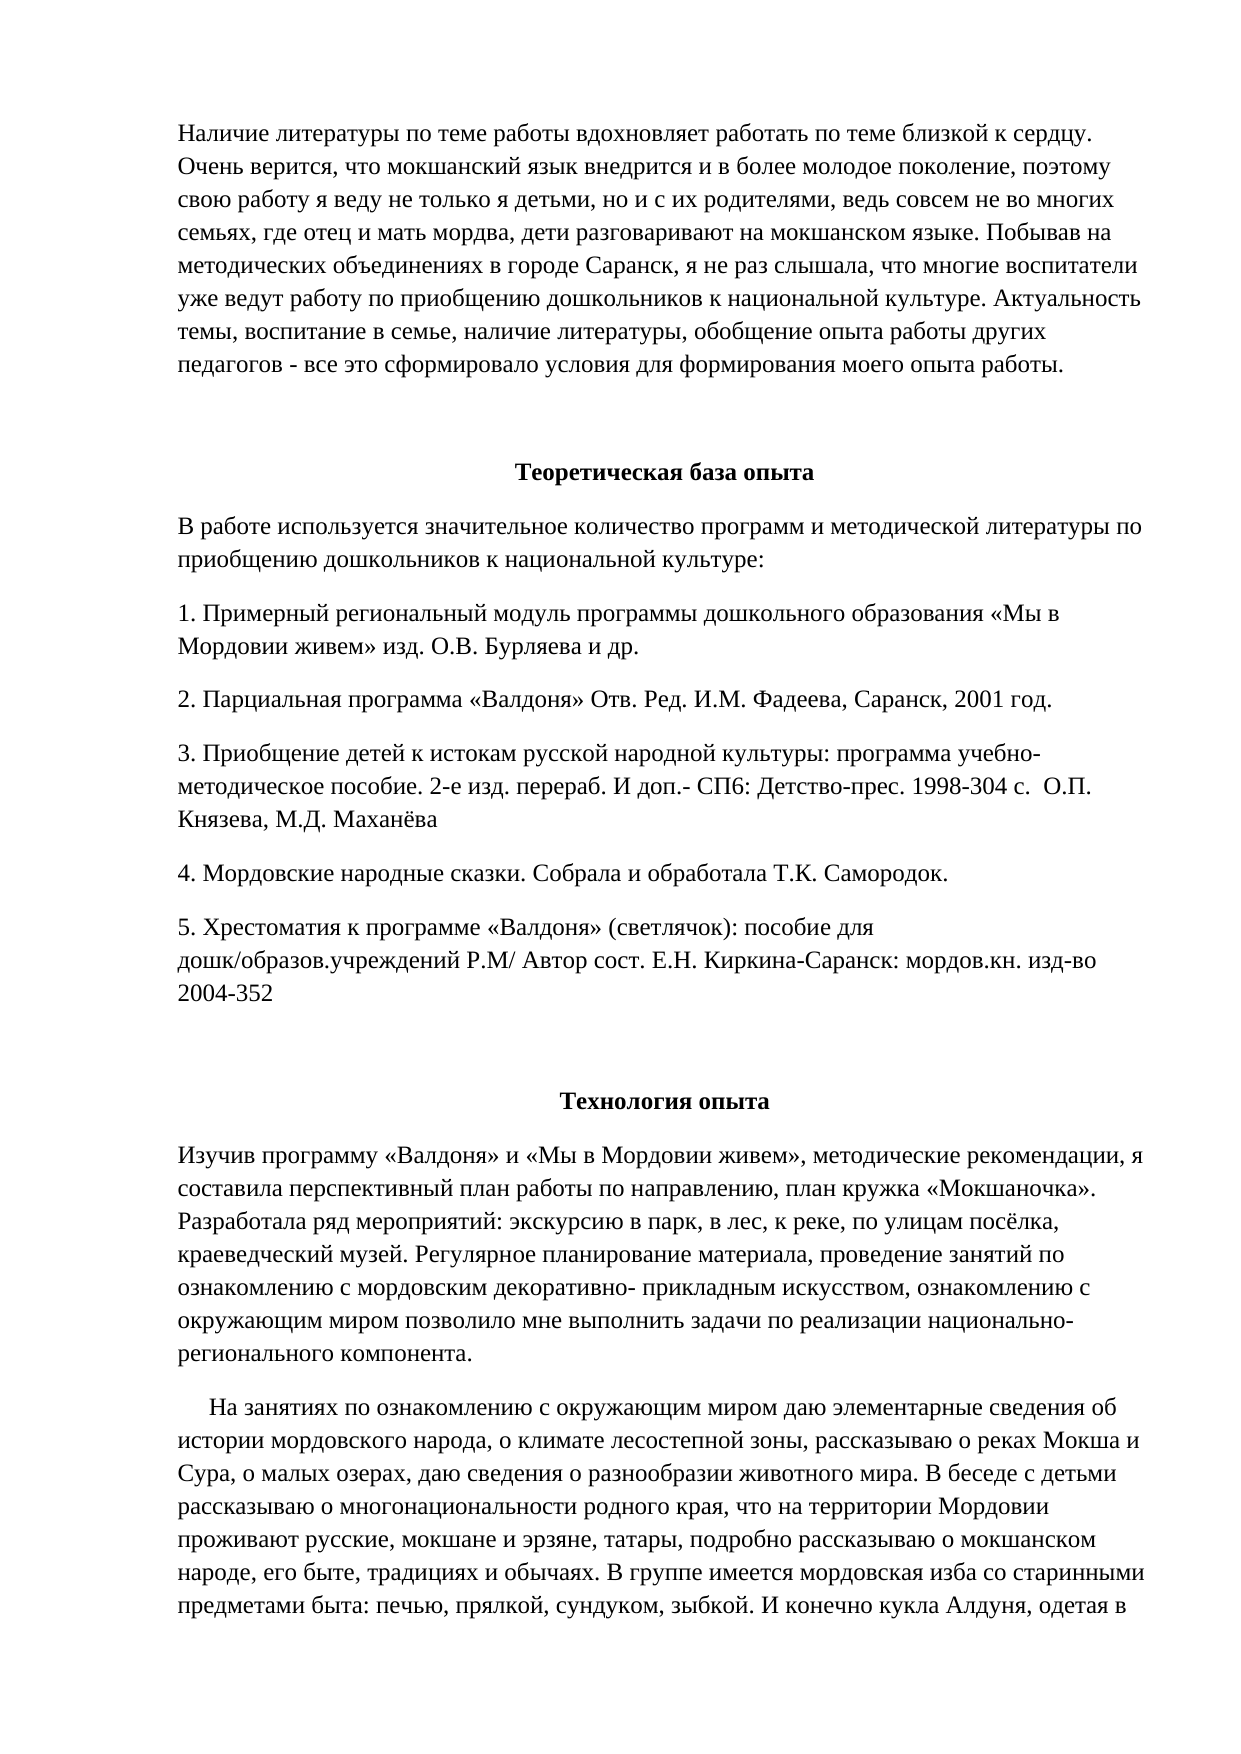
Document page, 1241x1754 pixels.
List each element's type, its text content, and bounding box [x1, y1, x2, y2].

text 2. Парциальная программа «Валдоня» Отв. Ред. И.М. Фадеева, Саранск, 2001 год. [177, 684, 1152, 713]
text 1. Примерный региональный модуль программы дошкольного образования «Мы в Мордовии живем» изд. О.В. Бурляева и др. [177, 598, 1152, 659]
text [177, 1392, 1152, 1619]
text 5. Хрестоматия к программе «Валдоня» (светлячок): пособие для дошк/образов.учреждений Р.М/ Автор сост. Е.Н. Киркина-Саранск: мордов.кн. изд-во 2004-352 [177, 912, 1152, 1007]
text Технология опыта [177, 1086, 1152, 1115]
text Теоретическая база опыта [177, 457, 1152, 486]
text 3. Приобщение детей к истокам русской народной культуры: программа учебно- методическое пособие. 2-е изд. перераб. И доп.- СП6: Детство-прес. 1998-304 с. О.П. Князева, М.Д. Маханёва [177, 738, 1152, 833]
text В работе используется значительное количество программ и методической литературы по приобщению дошкольников к национальной культуре: [177, 511, 1152, 573]
text 4. Мордовские народные сказки. Собрала и обработала Т.К. Самородок. [177, 858, 1152, 887]
text Изучив программу «Валдоня» и «Мы в Мордовии живем», методические рекомендации, я составила перспективный план работы по направлению, план кружка «Мокшаночка». Разработала ряд мероприятий: экскурсию в парк, в лес, к реке, по улицам посёлка, краеведческий музей. Регулярное планирование материала, проведение занятий по ознакомлению с мордовским декоративно- прикладным искусством, ознакомлению с окружающим миром позволило мне выполнить задачи по реализации национально- регионального компонента. [177, 1140, 1152, 1367]
text Наличие литературы по теме работы вдохновляет работать по теме близкой к сердцу. Очень верится, что мокшанский язык внедрится и в более молодое поколение, поэтому свою работу я веду не только я детьми, но и с их родителями, ведь совсем не во многих семьях, где отец и мать мордва, дети разговаривают на мокшанском языке. Побывав на методических объединениях в городе Саранск, я не раз слышала, что многие воспитатели уже ведут работу по приобщению дошкольников к национальной культуре. Актуальность темы, воспитание в семье, наличие литературы, обобщение опыта работы других педагогов - все это сформировало условия для формирования моего опыта работы. [177, 118, 1152, 378]
